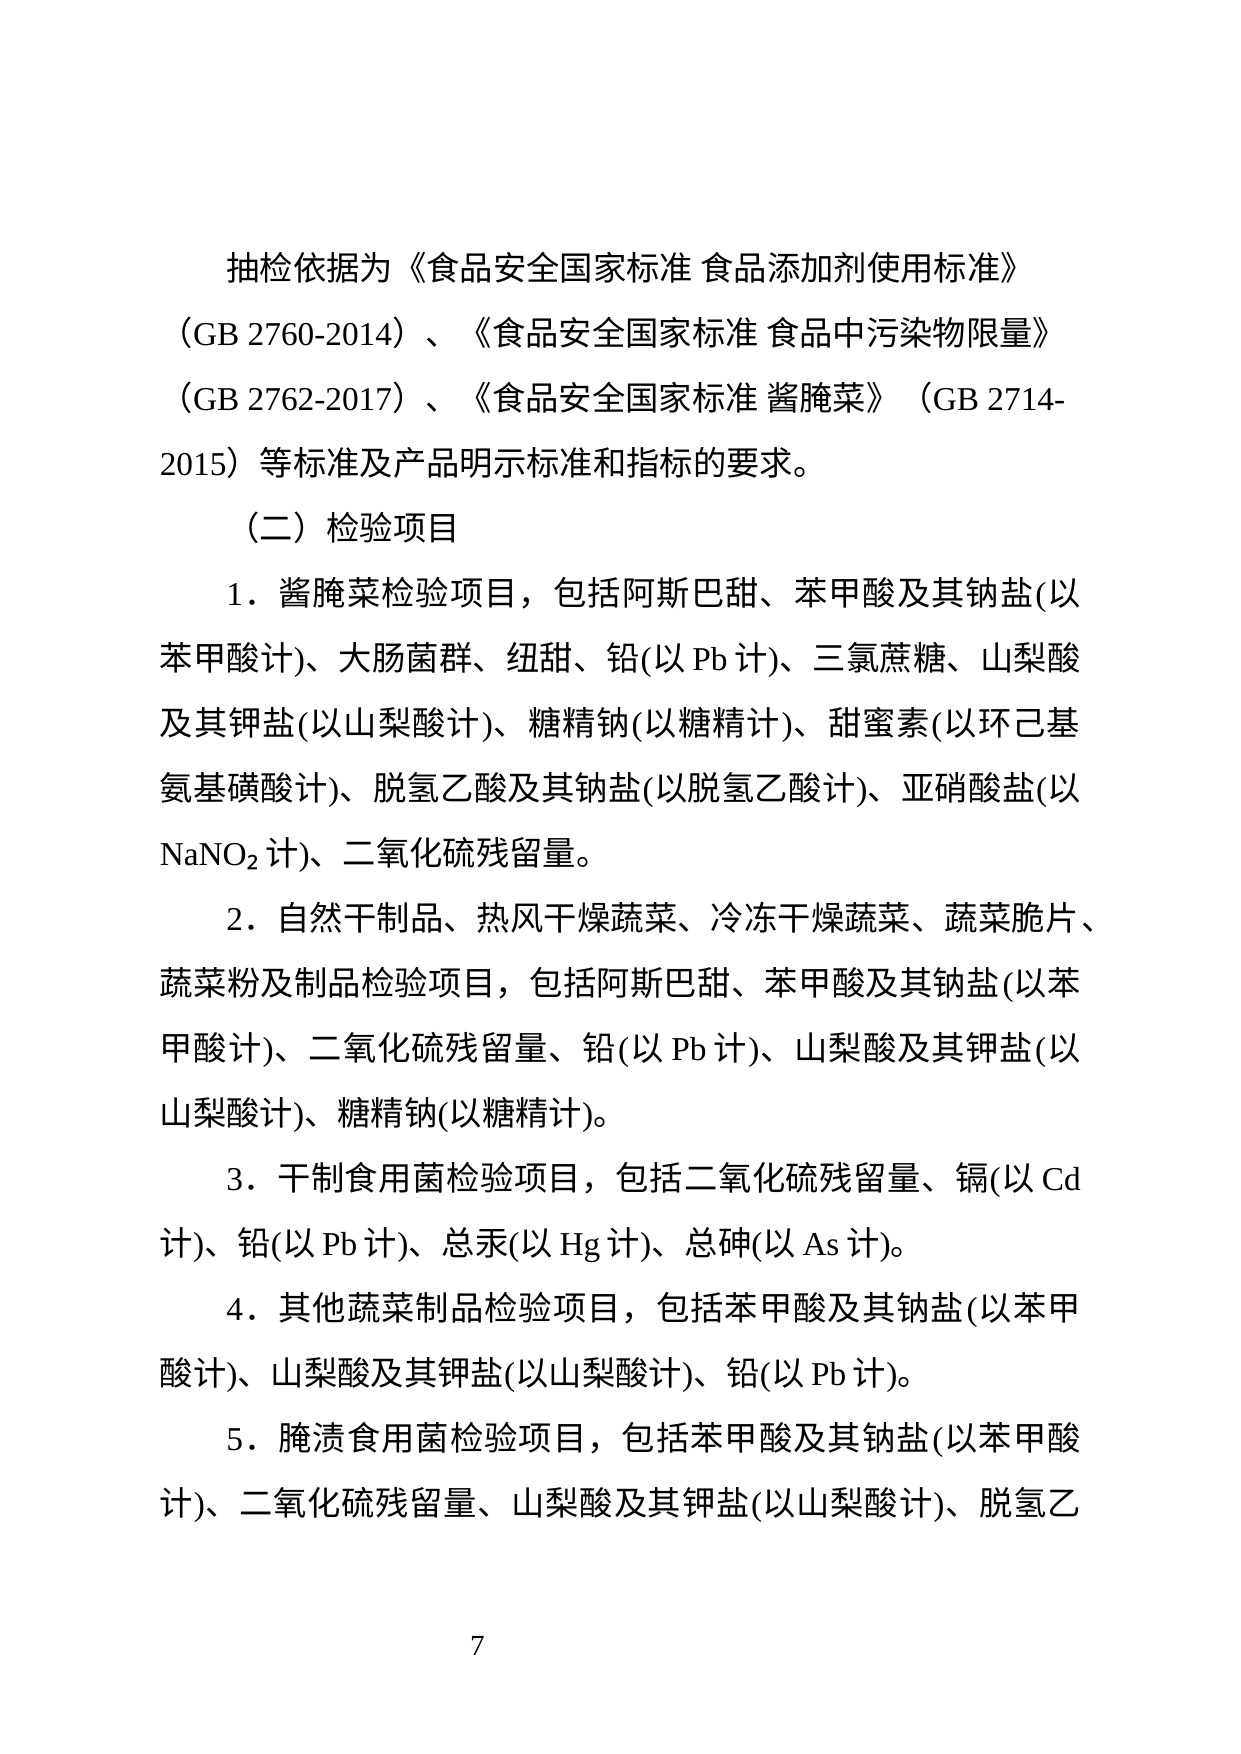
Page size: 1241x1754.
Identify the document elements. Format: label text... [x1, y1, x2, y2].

text 2．自然干制品、热风干燥蔬菜、冷冻干燥蔬菜、蔬菜脆片、蔬菜粉及制品检验项目，包括阿斯巴甜、苯甲酸及其钠盐(以苯甲酸计)、二氧化硫残留量、铅(以Pb计)、山梨酸及其钾盐(以山梨酸计)、糖精钠(以糖精计)。 [159, 883, 1081, 1143]
text （GB 2762-2017）、《食品安全国家标准 酱腌菜》（GB 2714-2015）等标准及产品明示标准和指标的要求。 [159, 363, 1081, 493]
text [159, 1403, 1081, 1533]
text 3．干制食用菌检验项目，包括二氧化硫残留量、镉(以Cd计)、铅(以Pb计)、总汞(以Hg计)、总砷(以As计)。 [159, 1143, 1081, 1273]
text 4．其他蔬菜制品检验项目，包括苯甲酸及其钠盐(以苯甲酸计)、山梨酸及其钾盐(以山梨酸计)、铅(以Pb计)。 [159, 1273, 1081, 1403]
text （二）检验项目 [159, 493, 1081, 558]
text 抽检依据为《食品安全国家标准 食品添加剂使用标准》 （GB 2760-2014）、《食品安全国家标准 食品中污染物限量》 [159, 233, 1081, 363]
text 1．酱腌菜检验项目，包括阿斯巴甜、苯甲酸及其钠盐(以苯甲酸计)、大肠菌群、纽甜、铅(以Pb计)、三氯蔗糖、山梨酸及其钾盐(以山梨酸计)、糖精钠(以糖精计)、甜蜜素(以环己基氨基磺酸计)、脱氢乙酸及其钠盐(以脱氢乙酸计)、亚硝酸盐(以NaNO₂计)、二氧化硫残留量。 [159, 558, 1081, 883]
